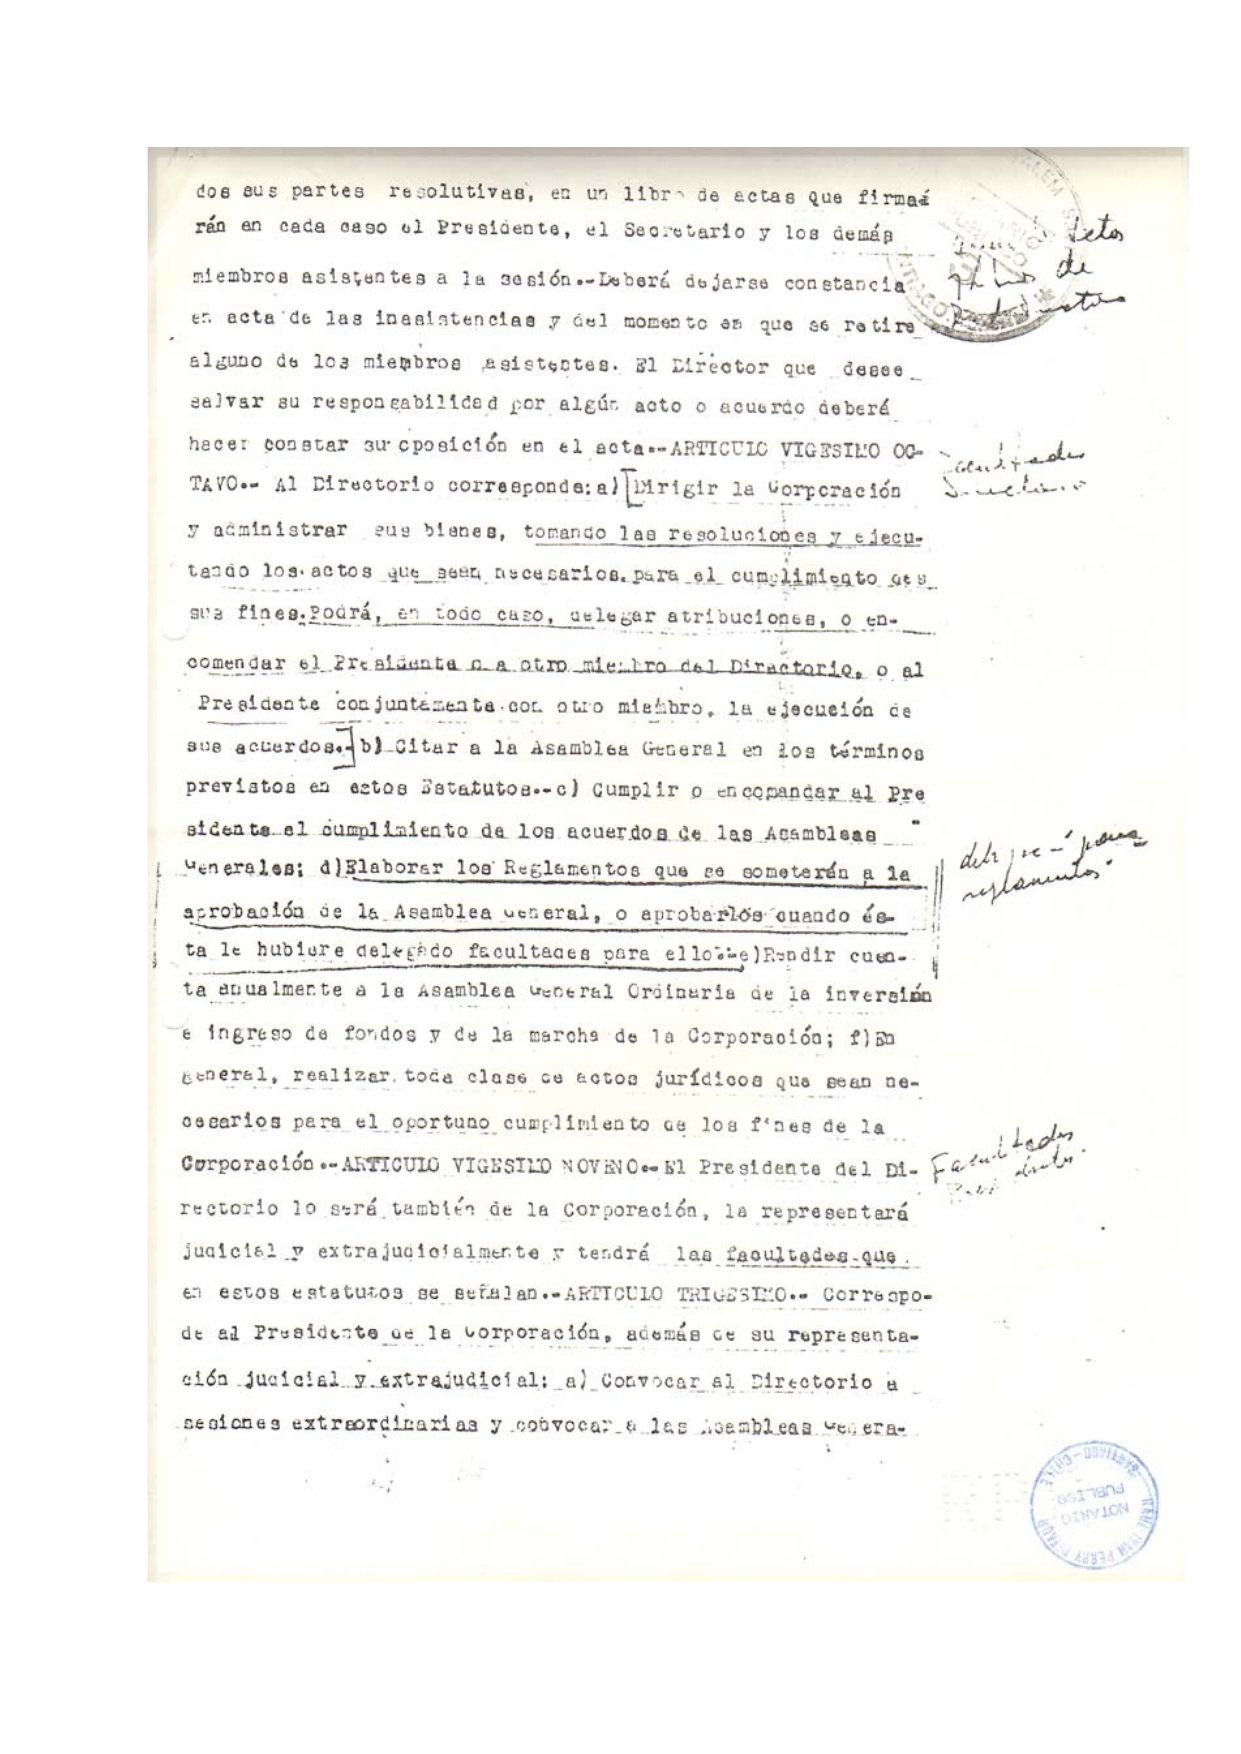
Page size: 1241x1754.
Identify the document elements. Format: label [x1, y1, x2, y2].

picture [147, 147, 1190, 1582]
